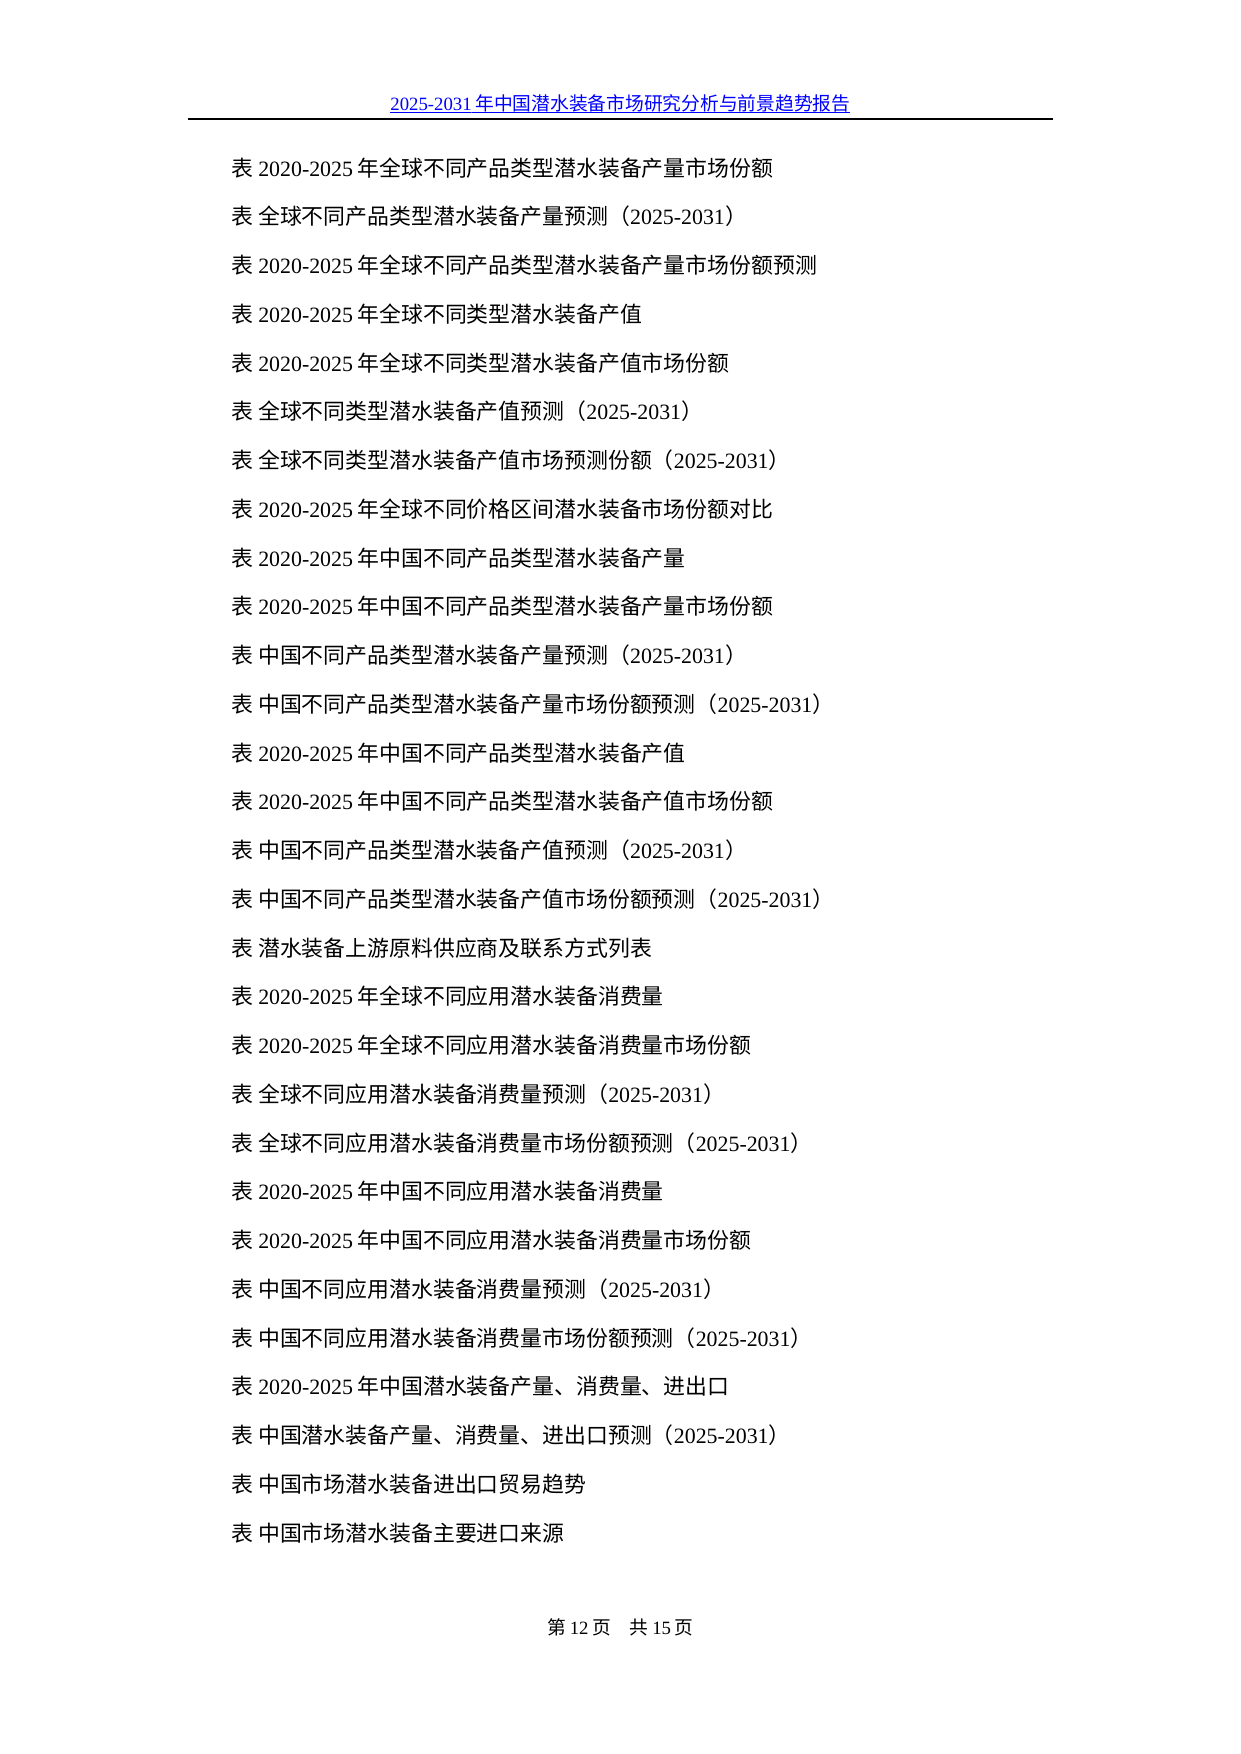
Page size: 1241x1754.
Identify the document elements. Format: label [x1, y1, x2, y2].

text [187, 150, 1053, 1548]
